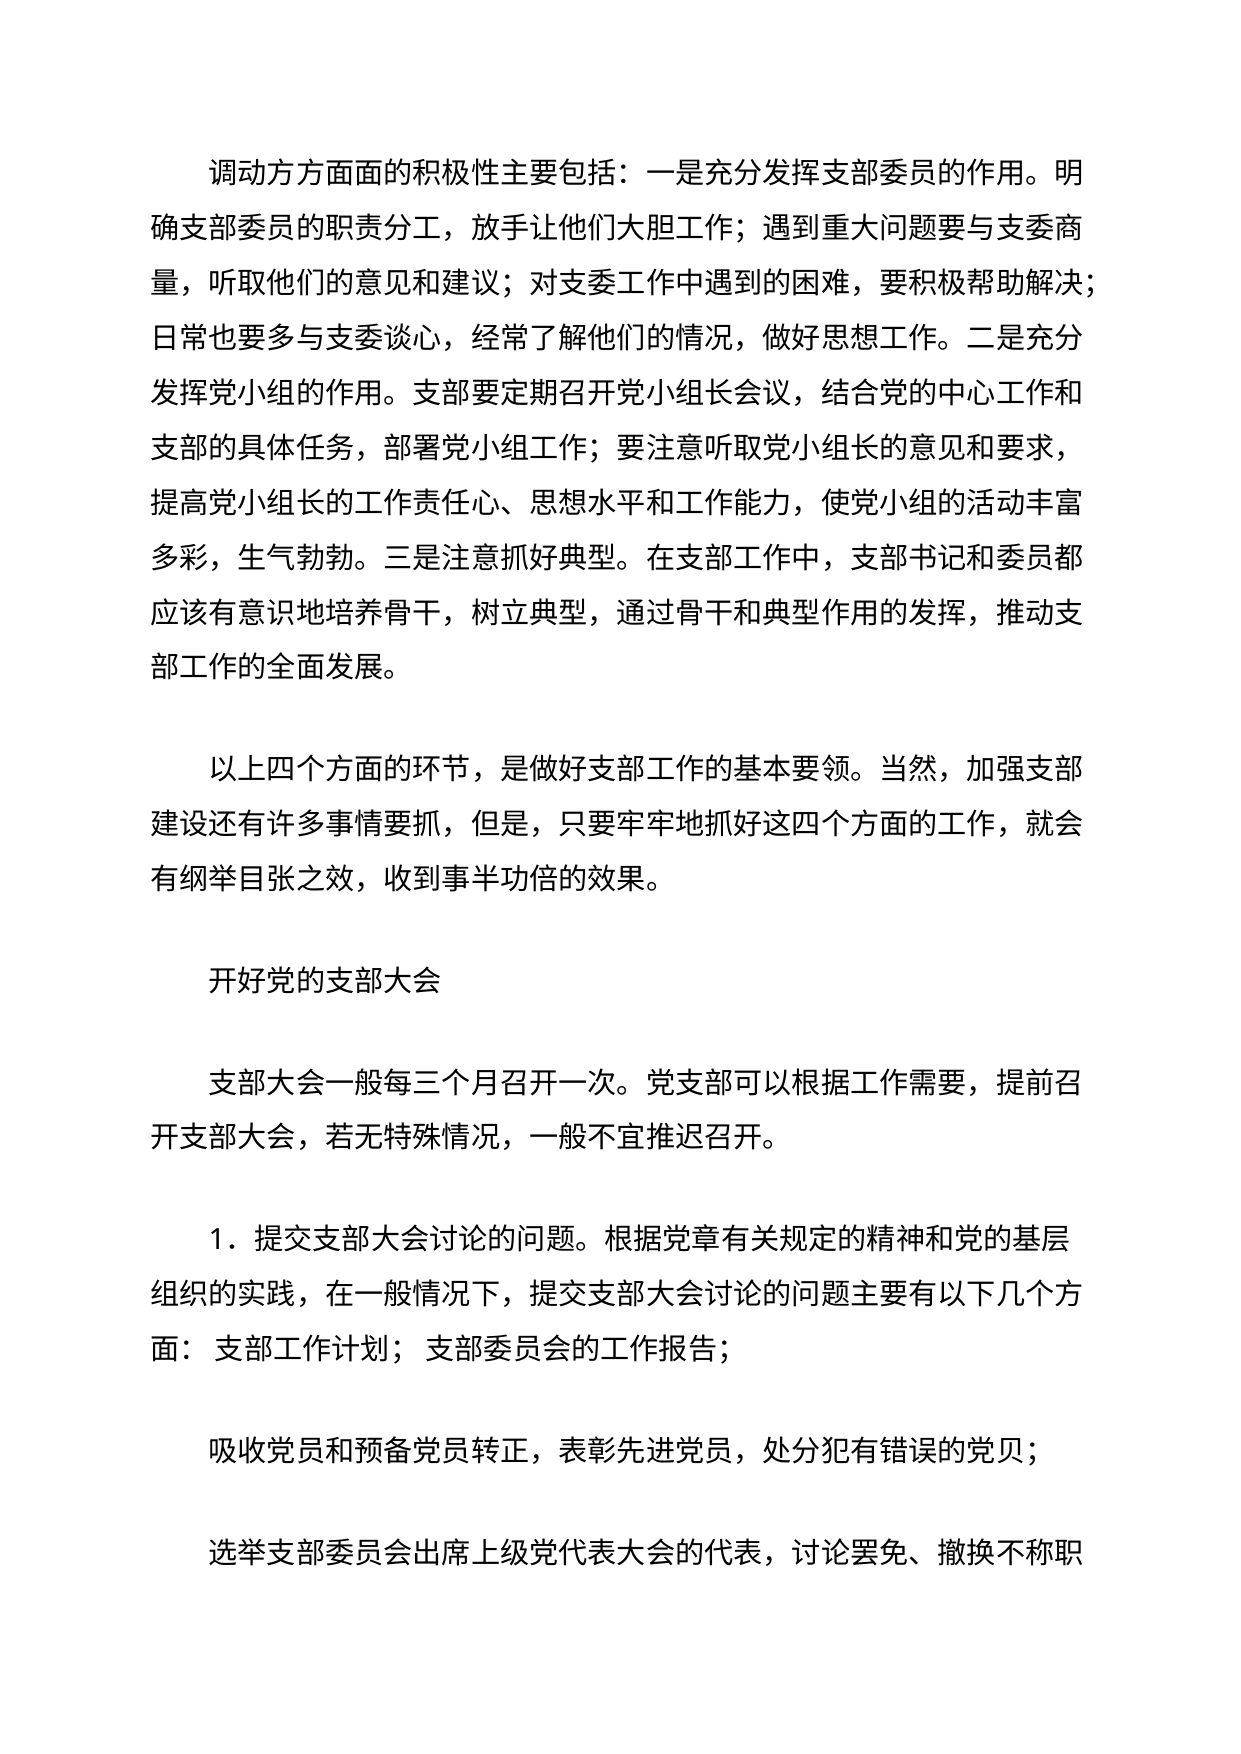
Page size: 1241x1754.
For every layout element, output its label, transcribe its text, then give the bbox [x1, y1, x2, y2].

text 以上四个方面的环节，是做好支部工作的基本要领。当然，加强支部建设还有许多事情要抓，但是，只要牢牢地抓好这四个方面的工作，就会有纲举目张之效，收到事半功倍的效果。 [150, 746, 1090, 898]
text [150, 1529, 1090, 1572]
text 开好党的支部大会 [150, 957, 1090, 1000]
text 吸收党员和预备党员转正，表彰先进党员，处分犯有错误的党贝； [150, 1427, 1090, 1470]
text 1．提交支部大会讨论的问题。根据党章有关规定的精神和党的基层组织的实践，在一般情况下，提交支部大会讨论的问题主要有以下几个方面： 支部工作计划； 支部委员会的工作报告； [150, 1216, 1090, 1368]
text 支部大会一般每三个月召开一次。党支部可以根据工作需要，提前召开支部大会，若无特殊情况，一般不宜推迟召开。 [150, 1059, 1090, 1156]
text 调动方方面面的积极性主要包括：一是充分发挥支部委员的作用。明确支部委员的职责分工，放手让他们大胆工作；遇到重大问题要与支委商量，听取他们的意见和建议；对支委工作中遇到的困难，要积极帮助解决；日常也要多与支委谈心，经常了解他们的情况，做好思想工作。二是充分发挥党小组的作用。支部要定期召开党小组长会议，结合党的中心工作和支部的具体任务，部署党小组工作；要注意听取党小组长的意见和要求，提高党小组长的工作责任心、思想水平和工作能力，使党小组的活动丰富多彩，生气勃勃。三是注意抓好典型。在支部工作中，支部书记和委员都应该有意识地培养骨干，树立典型，通过骨干和典型作用的发挥，推动支部工作的全面发展。 [150, 150, 1090, 686]
